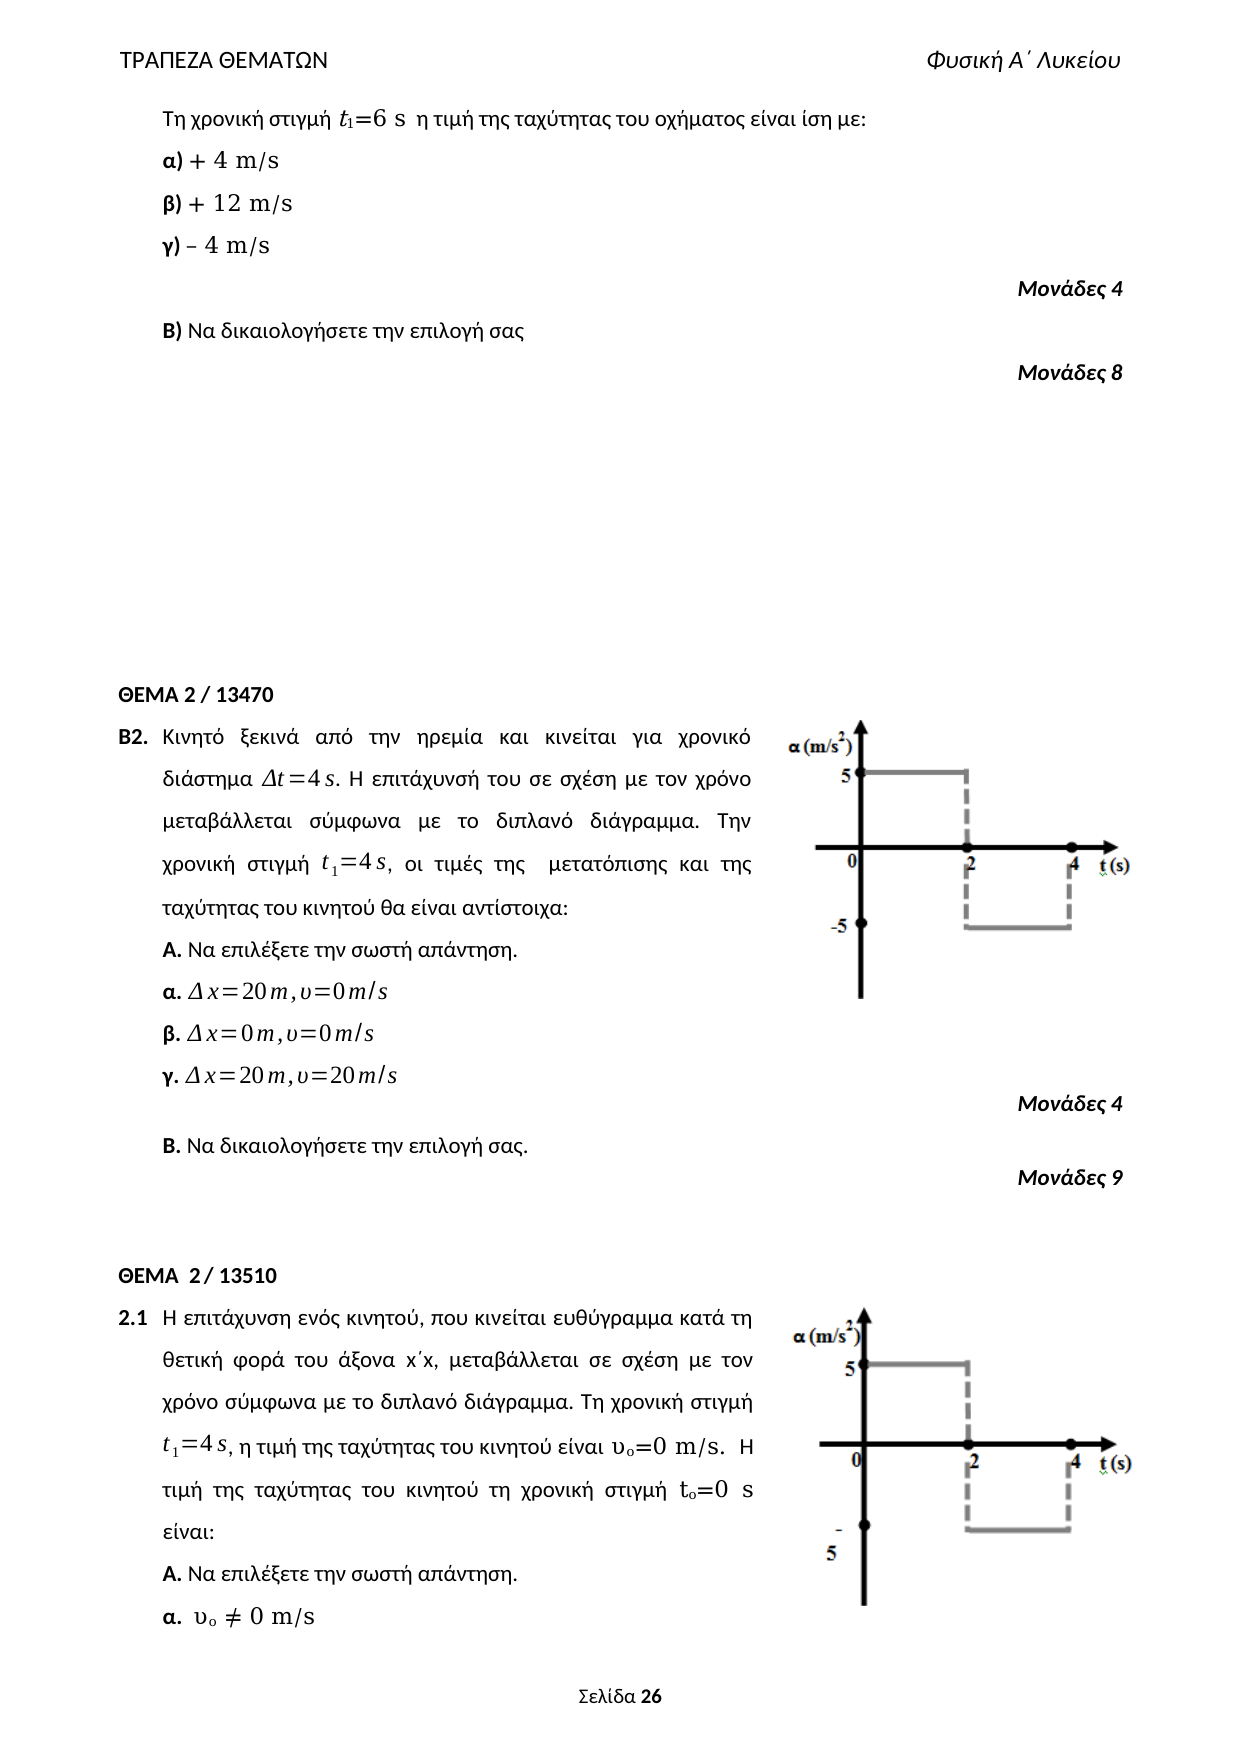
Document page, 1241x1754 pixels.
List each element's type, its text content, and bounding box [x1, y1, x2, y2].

text α) + 4 m/s [162, 146, 1122, 174]
text β. [162, 1019, 1122, 1047]
picture [789, 1305, 1133, 1610]
text α. υο ≠ 0 m/s [162, 1601, 1122, 1630]
text Β) Να δικαιολογήσετε την επιλογή σας [162, 316, 1122, 344]
text Β. Να δικαιολογήσετε την επιλογή σας. [162, 1131, 1122, 1159]
text Μονάδες 9 [118, 1163, 1122, 1191]
text Τη χρονική στιγμή t1=6 s η τιμή της ταχύτητας του οχήματος είναι ίση με: [162, 103, 1122, 132]
text Μονάδες 8 [118, 358, 1122, 386]
picture [787, 720, 1130, 999]
text γ) – 4 m/s [162, 231, 1122, 260]
text α. [162, 977, 1122, 1005]
text β) + 12 m/s [162, 189, 1122, 217]
text ΘΕΜΑ 2 / 13470 [118, 680, 1122, 708]
text Α. Να επιλέξετε την σωστή απάντηση. [162, 935, 787, 963]
text ΘΕΜΑ 2 / 13510 [118, 1261, 1122, 1289]
text Μονάδες 4 [118, 274, 1122, 302]
text 2.1 Η επιτάχυνση ενός κινητού, που κινείται ευθύγραμμα κατά τη θετική φορά του άξονα x΄x, μεταβάλλεται σε σχέση με τον χρόνο σύμφωνα με το διπλανό διάγραμμα. Τη χρονική στιγμή , η τιμή της ταχύτητας του κινητού είναι υο=0 m/s. Η τιμή της ταχύτητας του κινητού τη χρονική στιγμή to=0 s είναι: [118, 1303, 1122, 1545]
text γ. [162, 1061, 1122, 1089]
text Β2. Κινητό ξεκινά από την ηρεμία και κινείται για χρονικό διάστημα . Η επιτάχυνσή του σε σχέση με τον χρόνο μεταβάλλεται σύμφωνα με το διπλανό διάγραμμα. Την χρονική στιγμή , οι τιμές της μετατόπισης και της ταχύτητας του κινητού θα είναι αντίστοιχα: [118, 722, 787, 921]
text Α. Να επιλέξετε την σωστή απάντηση. [162, 1559, 789, 1587]
text Μονάδες 4 [118, 1089, 1122, 1117]
